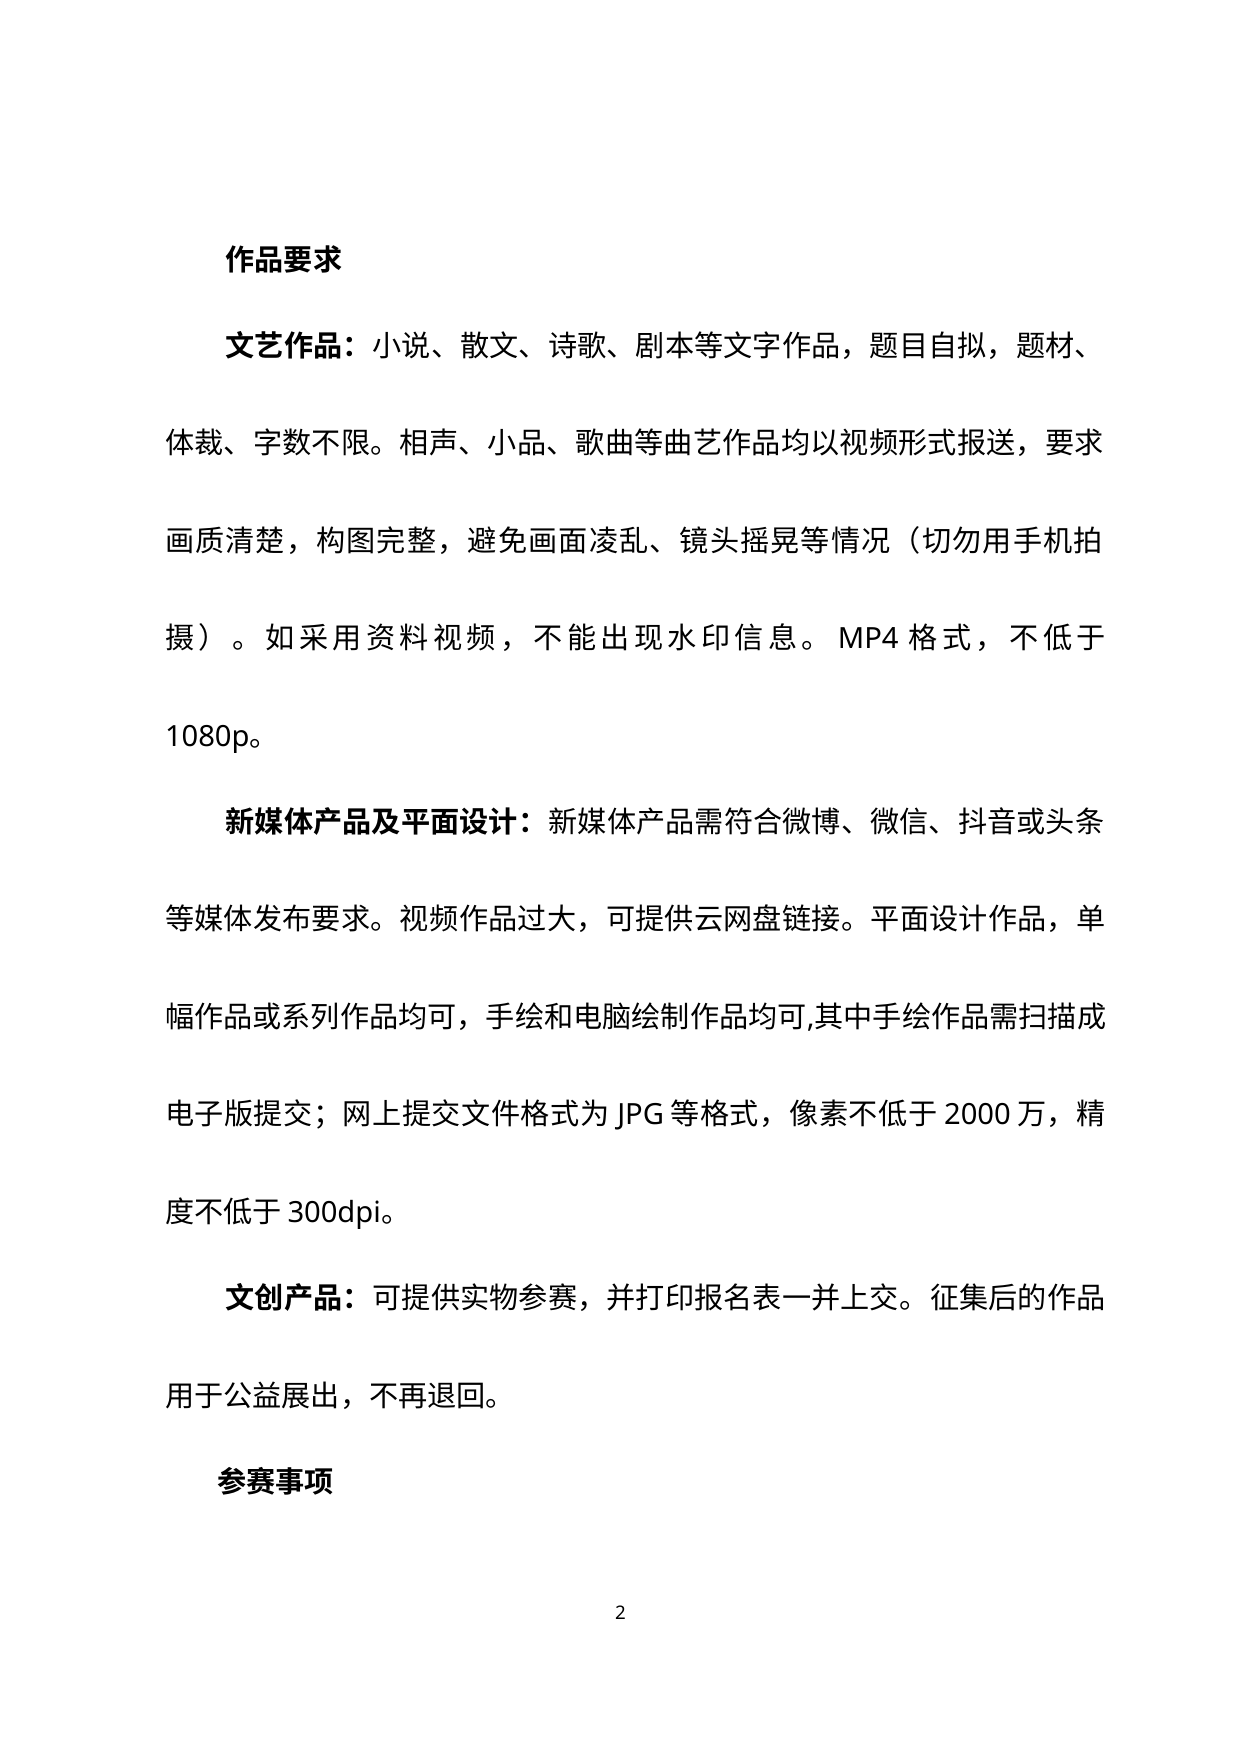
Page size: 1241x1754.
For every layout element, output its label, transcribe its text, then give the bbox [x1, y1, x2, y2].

text 作品要求 [165, 225, 1106, 290]
subtitle 参赛事项 [187, 1447, 1106, 1512]
text 新媒体产品及平面设计：新媒体产品需符合微博、微信、抖音或头条等媒体发布要求。视频作品过大，可提供云网盘链接。平面设计作品，单幅作品或系列作品均可，手绘和电脑绘制作品均可,其中手绘作品需扫描成电子版提交；网上提交文件格式为JPG等格式，像素不低于2000万，精度不低于300dpi。 [165, 787, 1106, 1242]
text 文创产品：可提供实物参赛，并打印报名表一并上交。征集后的作品用于公益展出，不再退回。 [165, 1263, 1106, 1426]
text 文艺作品：小说、散文、诗歌、剧本等文字作品，题目自拟，题材、体裁、字数不限。相声、小品、歌曲等曲艺作品均以视频形式报送，要求画质清楚，构图完整，避免画面凌乱、镜头摇晃等情况（切勿用手机拍摄）。如采用资料视频，不能出现水印信息。MP4格式，不低于1080p。 [165, 311, 1106, 766]
